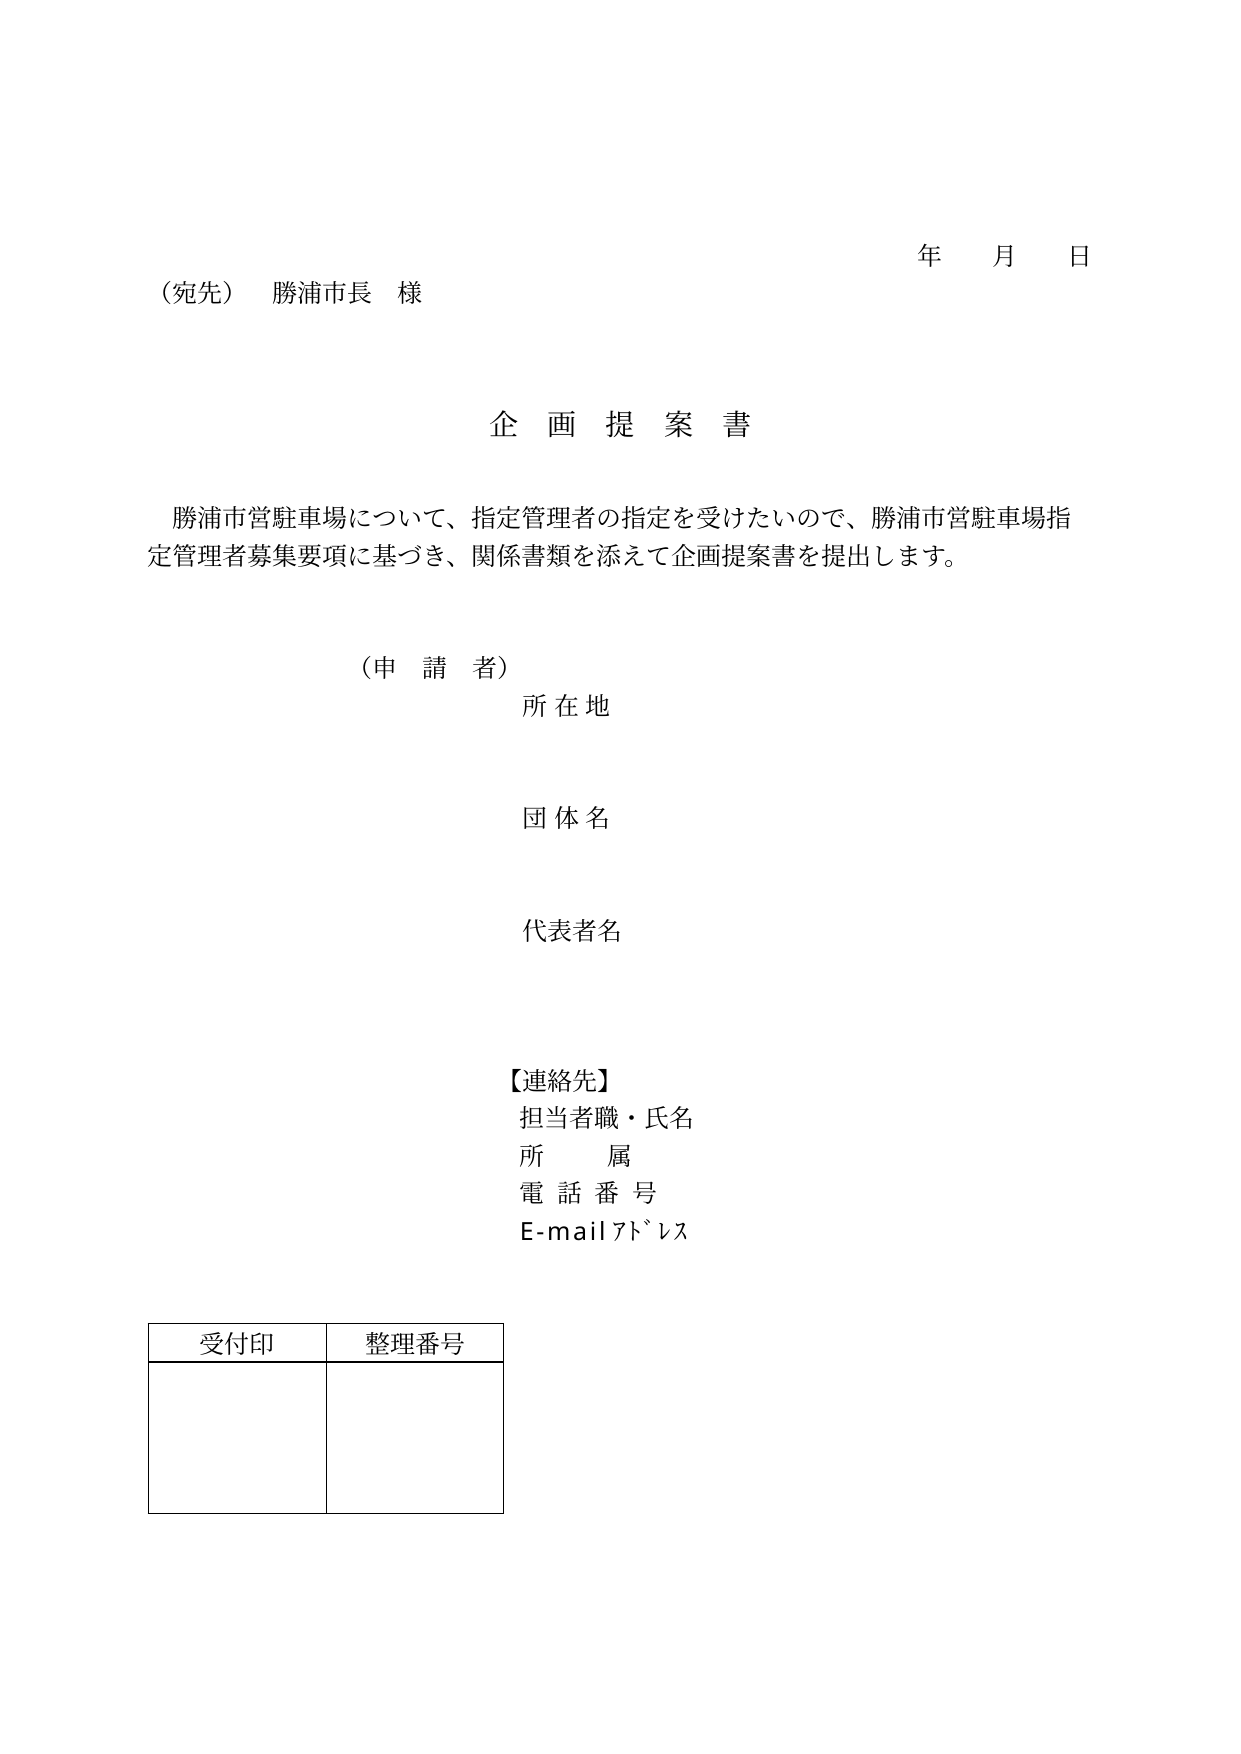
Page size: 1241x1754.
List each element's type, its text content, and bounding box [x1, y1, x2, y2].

text 所在地 [148, 685, 1093, 723]
text 所属 [519, 1135, 1093, 1173]
text 勝浦市営駐車場について、指定管理者の指定を受けたいので、勝浦市営駐車場指定管理者募集要項に基づき、関係書類を添えて企画提案書を提出します。 [148, 498, 1093, 573]
table_header 受付印 [149, 1324, 326, 1361]
text 代表者名 [148, 910, 1093, 948]
table_cell [327, 1363, 503, 1512]
text 担当者職・氏名 [519, 1098, 1093, 1135]
text E-mailｱﾄﾞﾚｽ [519, 1210, 1093, 1248]
text 電話番号 [519, 1173, 1093, 1210]
text 年 月 日 [148, 235, 1093, 273]
table_header 整理番号 [327, 1324, 503, 1361]
text （宛先） 勝浦市長 様 [148, 273, 1093, 310]
text 団体名 [148, 798, 1093, 835]
table_cell [149, 1363, 326, 1512]
text （申 請 者） [148, 648, 1093, 685]
text 企 画 提 案 書 [148, 385, 1093, 460]
text 【連絡先】 [498, 1060, 1093, 1098]
